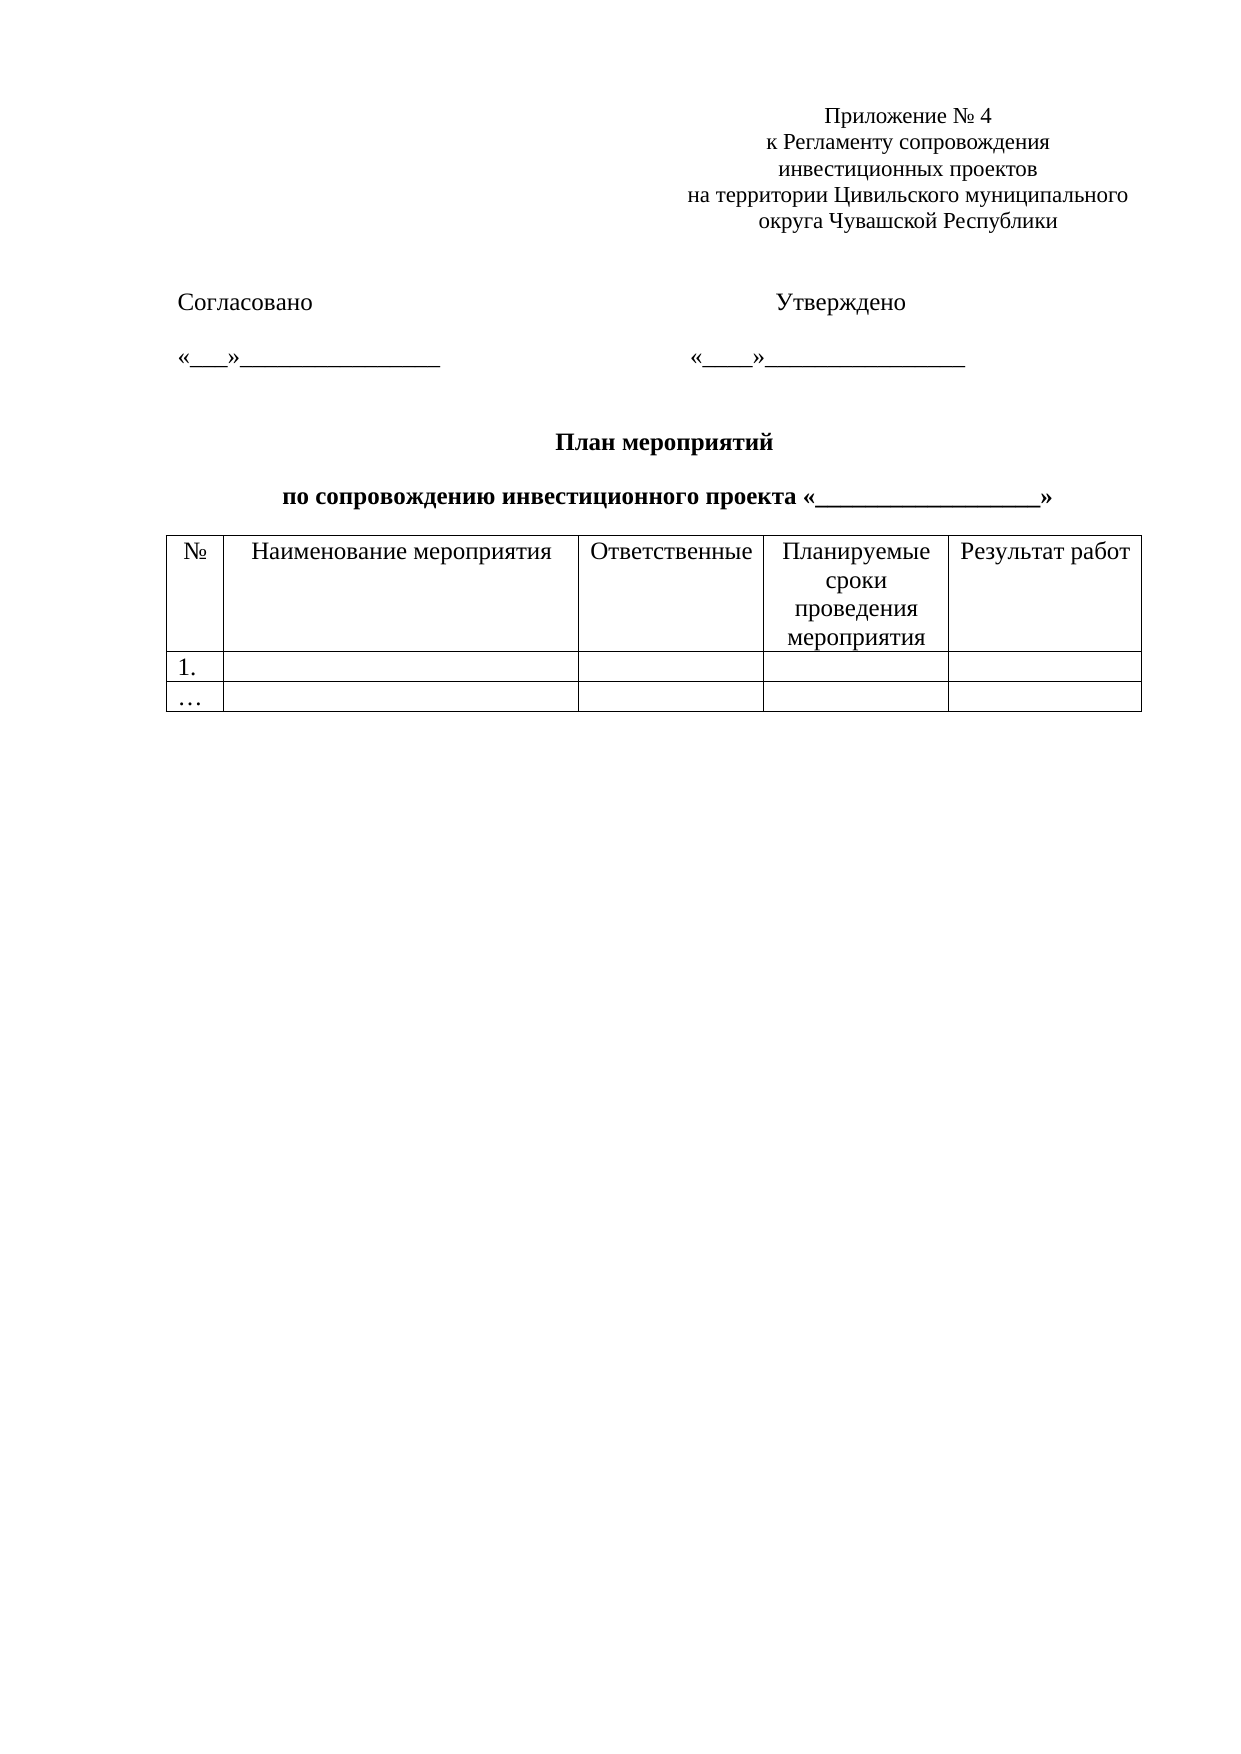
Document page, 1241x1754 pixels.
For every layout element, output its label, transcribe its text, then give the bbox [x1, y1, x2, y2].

text по сопровождению инвестиционного проекта «__________________» [177, 481, 1152, 510]
table_cell [579, 682, 763, 711]
table_cell [579, 652, 763, 681]
table_cell [764, 652, 948, 681]
table_header Результат работ [949, 536, 1141, 651]
table_header Наименование мероприятия [224, 536, 578, 651]
text Приложение № 4 к Регламенту сопровождения инвестиционных проектов на территории Цивильского муниципального округа Чувашской Республики [664, 102, 1152, 234]
text План мероприятий [177, 427, 1152, 456]
table_header Планируемые сроки проведения мероприятия [764, 536, 948, 651]
table_cell [224, 652, 578, 681]
text Согласовано Утверждено [177, 287, 1152, 316]
table_cell [764, 682, 948, 711]
table_header Ответственные [579, 536, 763, 651]
table_cell … [167, 682, 223, 711]
text «___»________________ «____»________________ [177, 341, 1152, 402]
table_cell [224, 682, 578, 711]
table_cell 1. [167, 652, 223, 681]
table_header № [167, 536, 223, 651]
table_cell [949, 652, 1141, 681]
table_cell [949, 682, 1141, 711]
